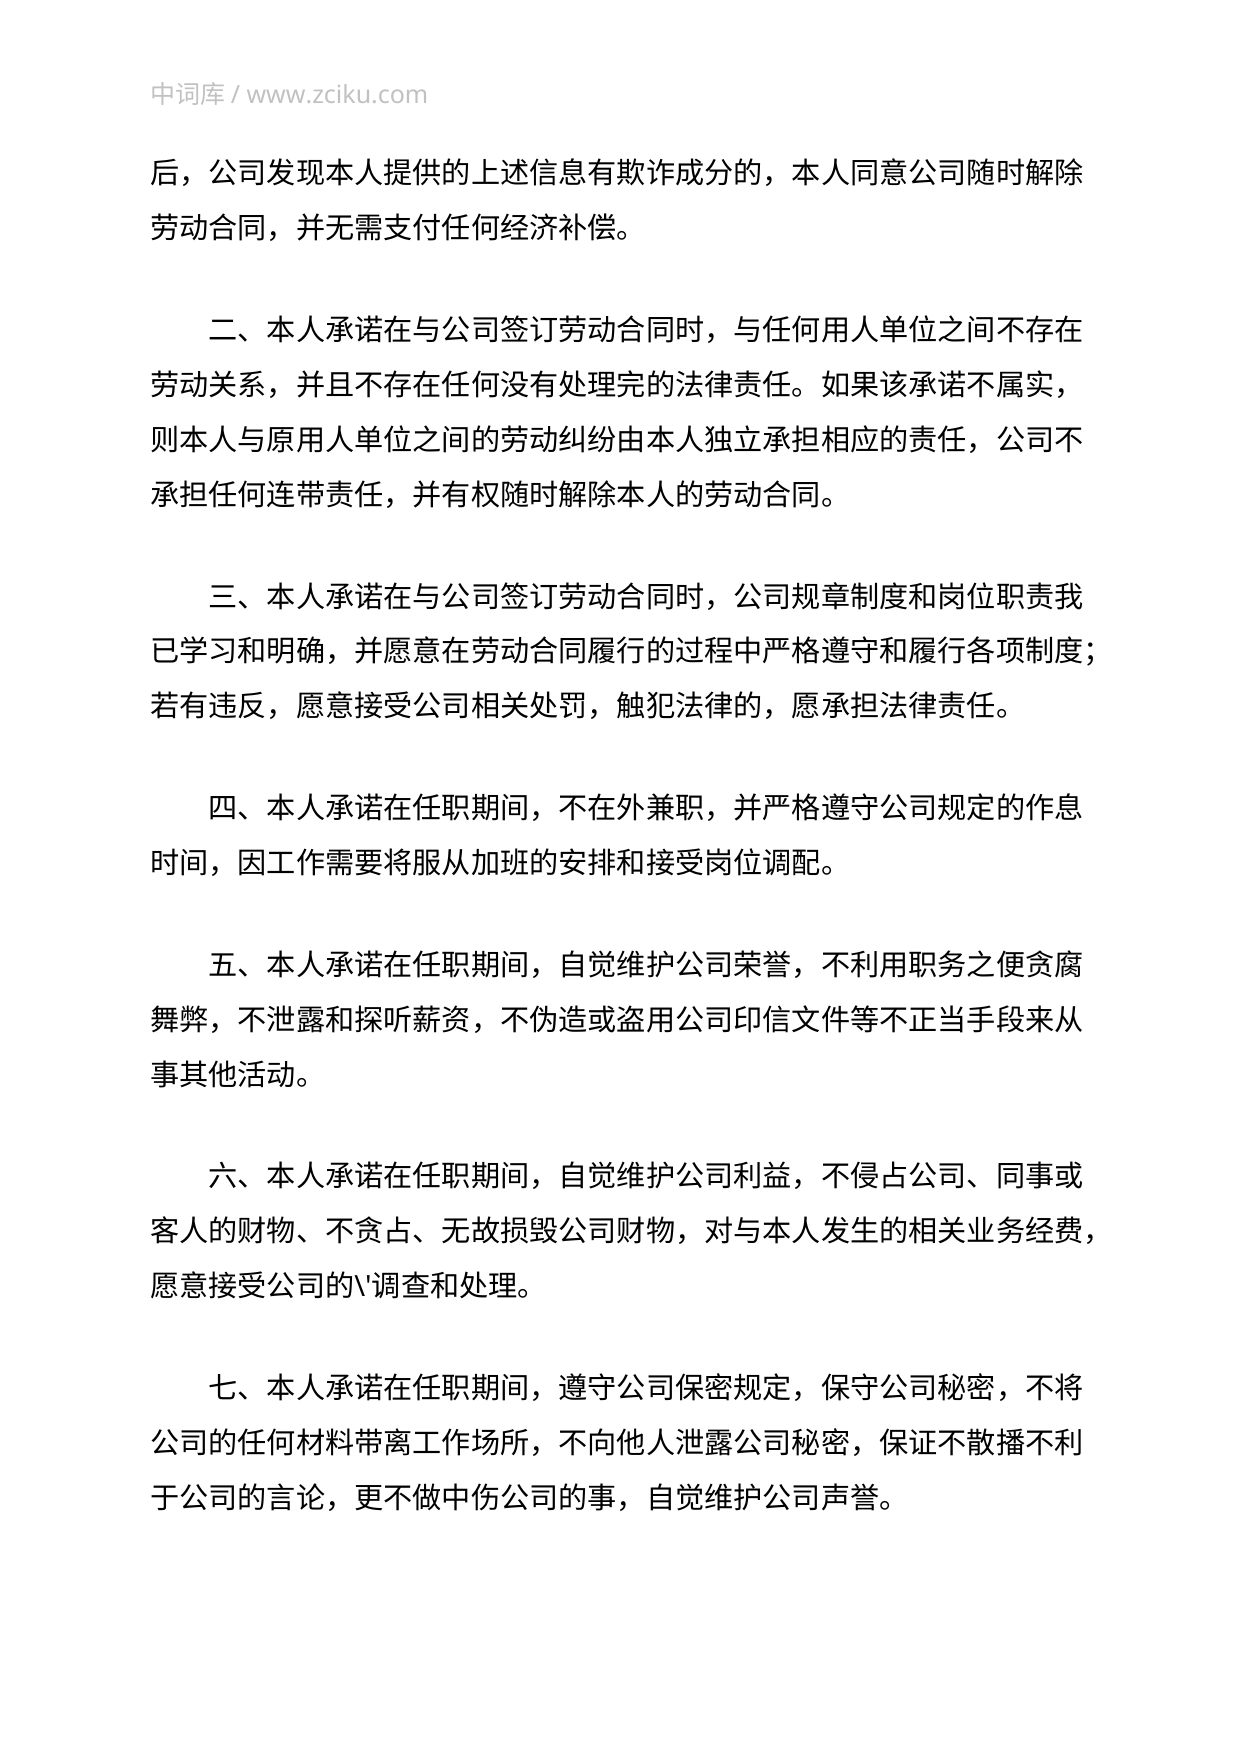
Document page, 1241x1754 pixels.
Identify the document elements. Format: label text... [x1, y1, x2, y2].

text 四、本人承诺在任职期间，不在外兼职，并严格遵守公司规定的作息时间，因工作需要将服从加班的安排和接受岗位调配。 [150, 785, 1090, 882]
text 二、本人承诺在与公司签订劳动合同时，与任何用人单位之间不存在劳动关系，并且不存在任何没有处理完的法律责任。如果该承诺不属实，则本人与原用人单位之间的劳动纠纷由本人独立承担相应的责任，公司不承担任何连带责任，并有权随时解除本人的劳动合同。 [150, 307, 1090, 514]
text 三、本人承诺在与公司签订劳动合同时，公司规章制度和岗位职责我已学习和明确，并愿意在劳动合同履行的过程中严格遵守和履行各项制度；若有违反，愿意接受公司相关处罚，触犯法律的，愿承担法律责任。 [150, 573, 1090, 725]
text 七、本人承诺在任职期间，遵守公司保密规定，保守公司秘密，不将公司的任何材料带离工作场所，不向他人泄露公司秘密，保证不散播不利于公司的言论，更不做中伤公司的事，自觉维护公司声誉。 [150, 1365, 1090, 1517]
text 五、本人承诺在任职期间，自觉维护公司荣誉，不利用职务之便贪腐舞弊，不泄露和探听薪资，不伪造或盗用公司印信文件等不正当手段来从事其他活动。 [150, 941, 1090, 1093]
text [150, 150, 1090, 247]
text 六、本人承诺在任职期间，自觉维护公司利益，不侵占公司、同事或客人的财物、不贪占、无故损毁公司财物，对与本人发生的相关业务经费，愿意接受公司的\'调查和处理。 [150, 1153, 1090, 1305]
